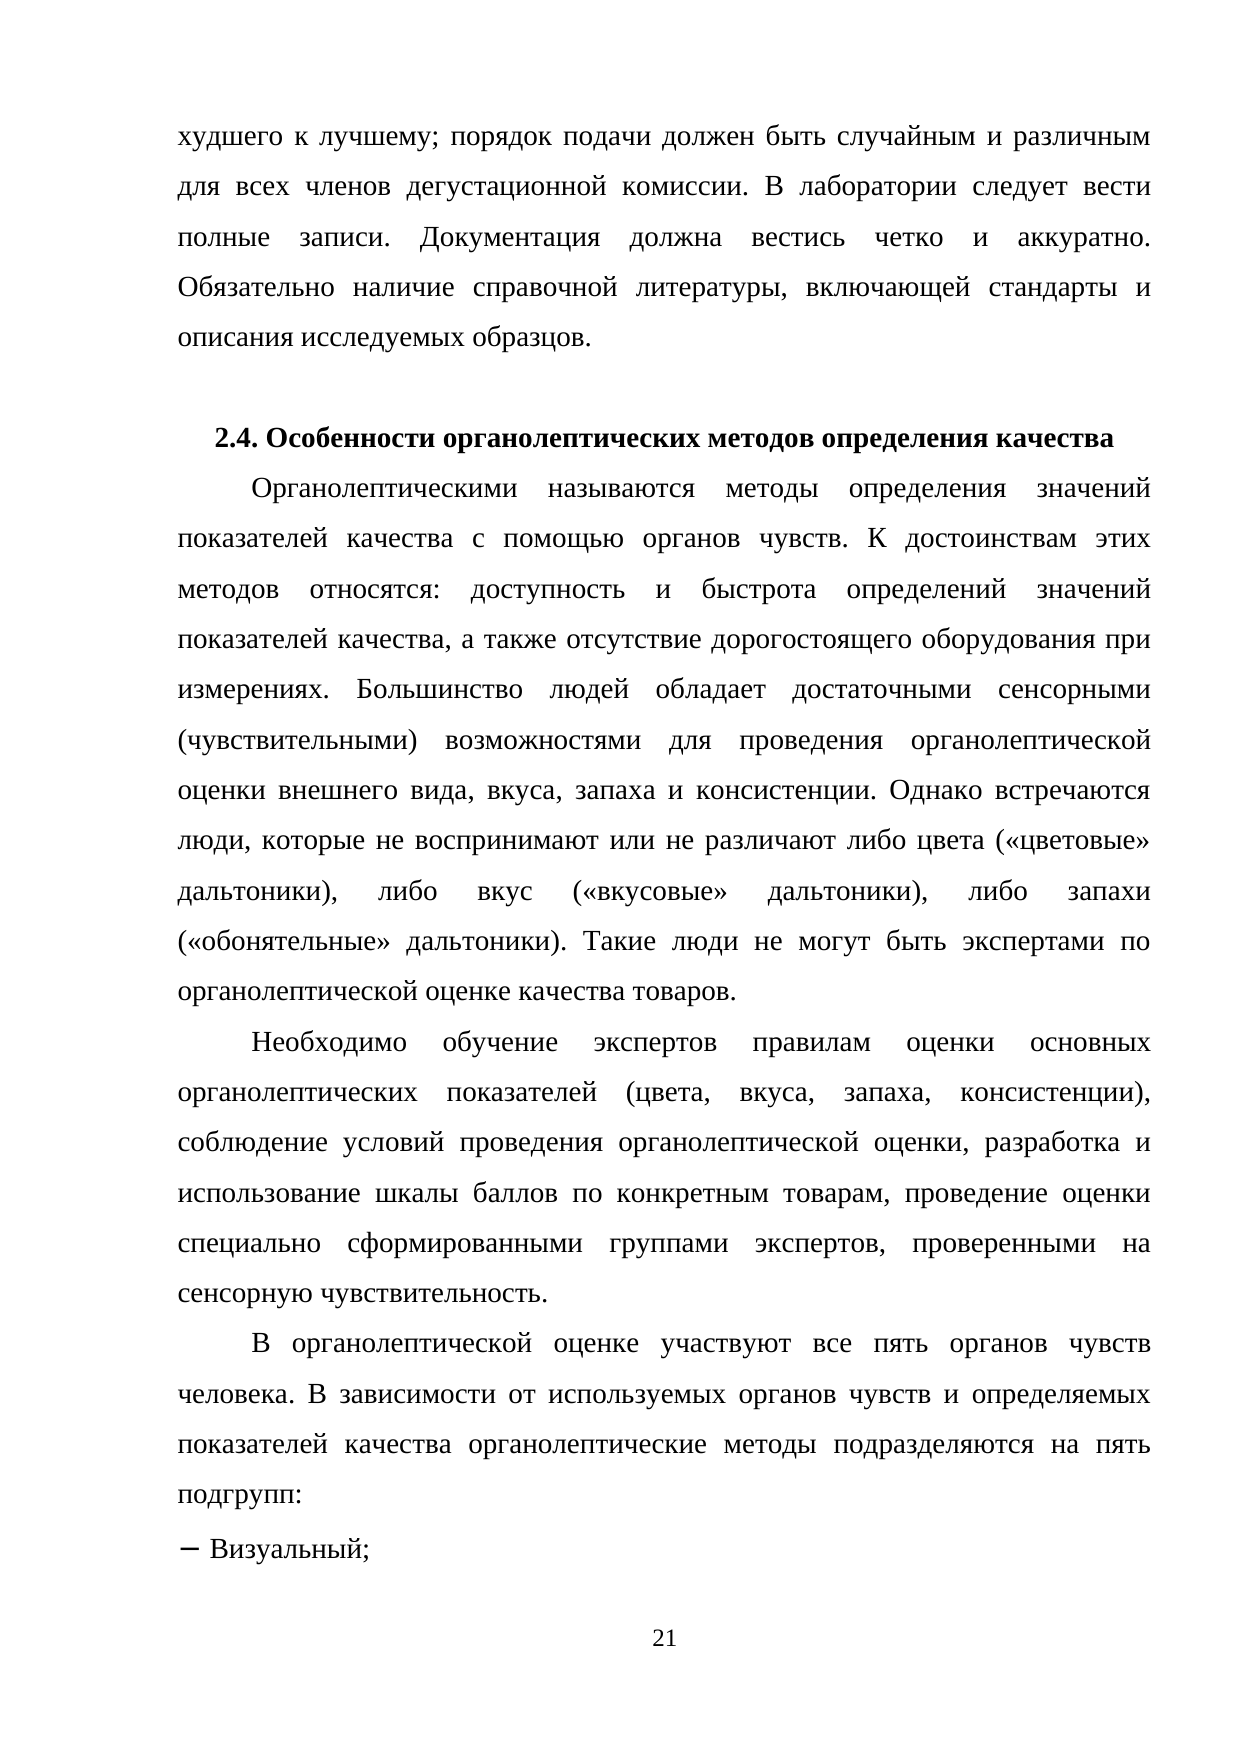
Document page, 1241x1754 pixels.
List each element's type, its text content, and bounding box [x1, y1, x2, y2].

text В органолептической оценке участвуют все пять органов чувств человека. В зависимости от используемых органов чувств и определяемых показателей качества органолептические методы подразделяются на пять подгрупп: [177, 1326, 1152, 1510]
text 2.4. Особенности органолептических методов определения качества [177, 420, 1152, 453]
text Необходимо обучение экспертов правилам оценки основных органолептических показателей (цвета, вкуса, запаха, консистенции), соблюдение условий проведения органолептической оценки, разработка и использование шкалы баллов по конкретным товарам, проведение оценки специально сформированными группами экспертов, проверенными на сенсорную чувствительность. [177, 1024, 1152, 1309]
text − Визуальный; [177, 1527, 1152, 1567]
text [177, 118, 1152, 353]
text Органолептическими называются методы определения значений показателей качества с помощью органов чувств. К достоинствам этих методов относятся: доступность и быстрота определений значений показателей качества, а также отсутствие дорогостоящего оборудования при измерениях. Большинство людей обладает достаточными сенсорными (чувствительными) возможностями для проведения органолептической оценки внешнего вида, вкуса, запаха и консистенции. Однако встречаются люди, которые не воспринимают или не различают либо цвета («цветовые» дальтоники), либо вкус («вкусовые» дальтоники), либо запахи («обонятельные» дальтоники). Такие люди не могут быть экспертами по органолептической оценке качества товаров. [177, 470, 1152, 1007]
